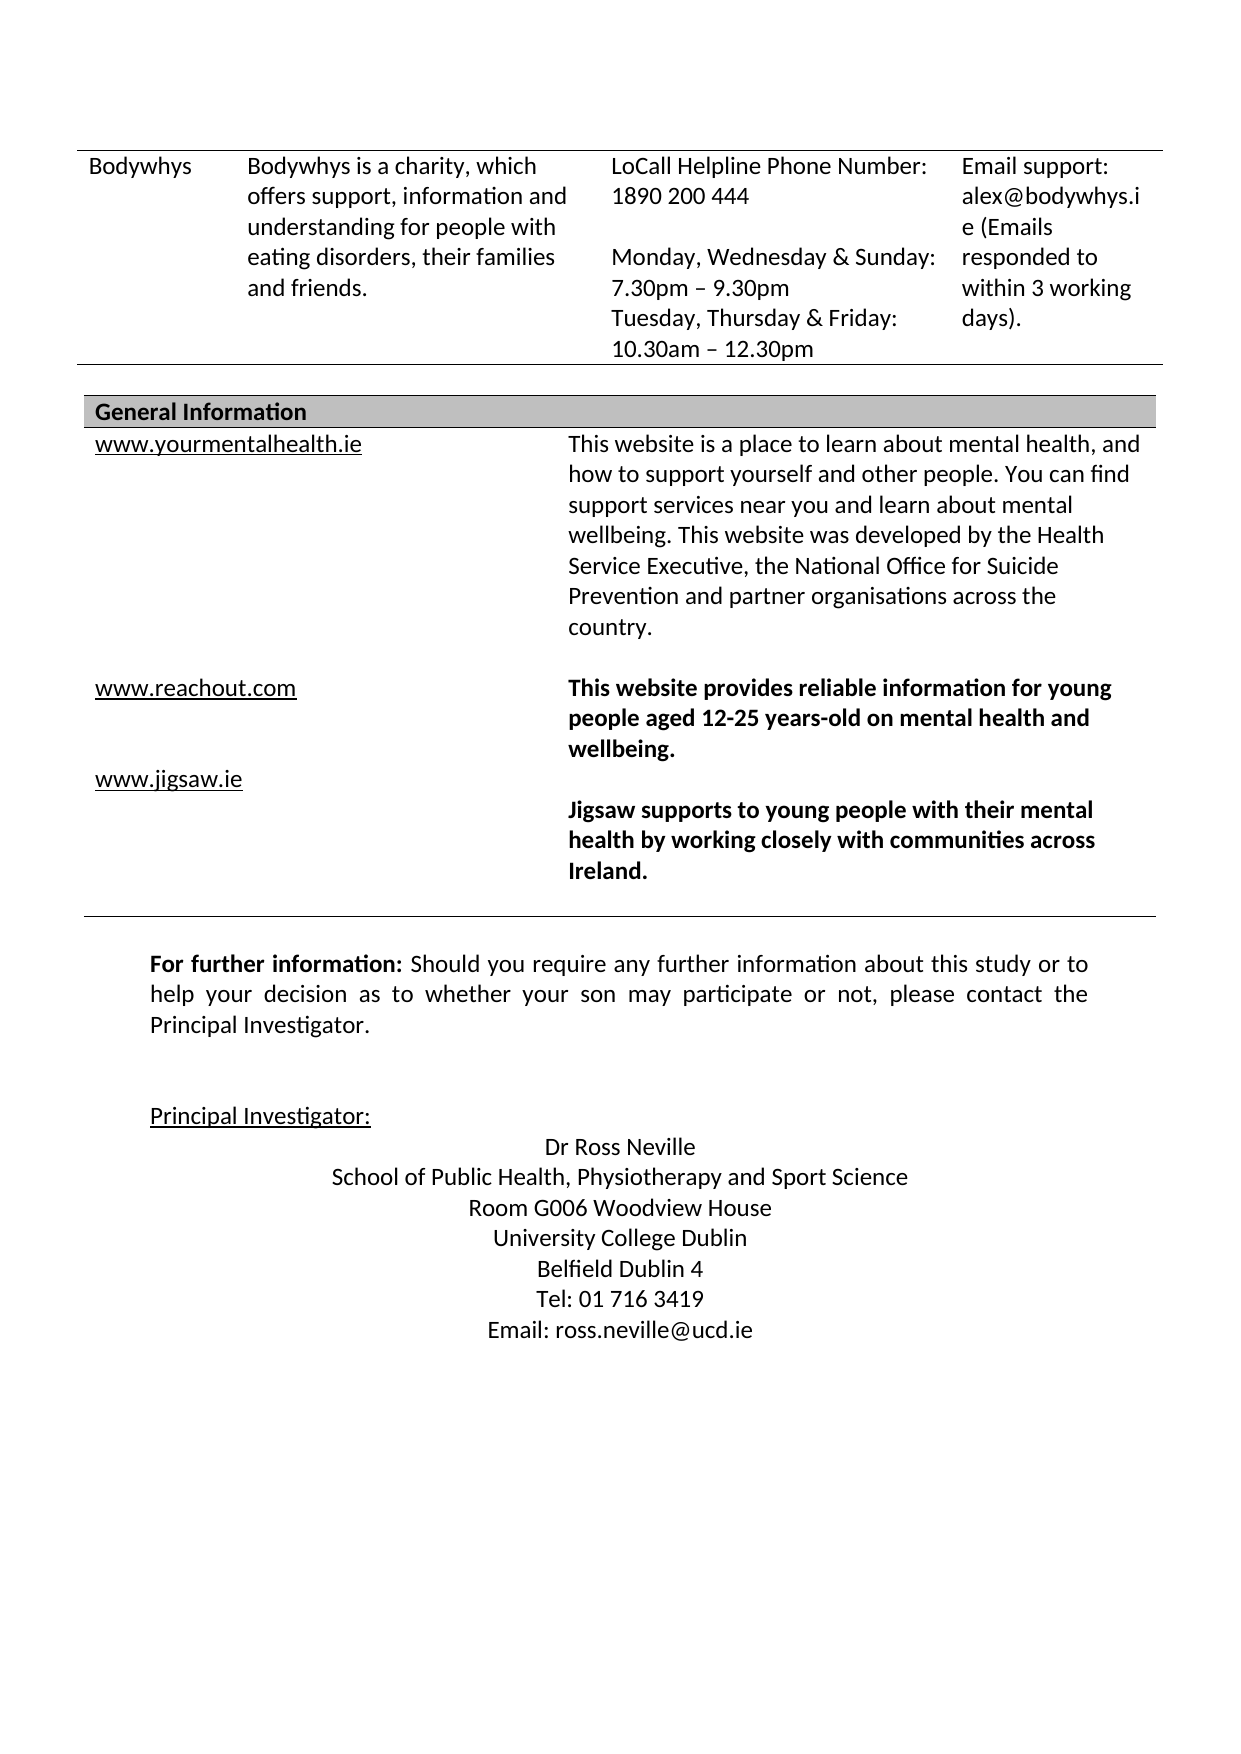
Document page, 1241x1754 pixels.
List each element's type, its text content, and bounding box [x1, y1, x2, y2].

text Tel: 01 716 3419 [150, 1283, 1090, 1314]
table_cell Email support: alex@bodywhys.ie (Emails responded to within 3 working days). [950, 151, 1163, 364]
table_cell This website is a place to learn about mental health, and how to support yourself and other people. You can find support services near you and learn about mental wellbeing. This website was developed by the Health Service Executive, the National Office for Suicide Prevention and partner organisations across the country. [557, 428, 1156, 672]
text Room G006 Woodview House [150, 1192, 1090, 1222]
table_cell Bodywhys [77, 151, 236, 364]
table_cell www.reachout.com www.jigsaw.ie [84, 672, 557, 916]
table_cell Bodywhys is a charity, which offers support, information and understanding for people with eating disorders, their families and friends. [236, 151, 600, 364]
text Email: ross.neville@ucd.ie [150, 1314, 1090, 1344]
text Belfield Dublin 4 [150, 1253, 1090, 1283]
table_header General Information [84, 396, 557, 427]
text Principal Investigator: [150, 1100, 1090, 1131]
text Dr Ross Neville [150, 1131, 1090, 1161]
text School of Public Health, Physiotherapy and Sport Science [150, 1161, 1090, 1192]
table_cell This website provides reliable information for young people aged 12-25 years-old on mental health and wellbeing. Jigsaw supports to young people with their mental health by working closely with communities across Ireland. [557, 672, 1156, 916]
table_cell www.yourmentalhealth.ie [84, 428, 557, 672]
text University College Dublin [150, 1222, 1090, 1253]
table_header [557, 396, 1156, 427]
text For further information: Should you require any further information about this study or to help your decision as to whether your son may participate or not, please contact the Principal Investigator. [150, 948, 1090, 1039]
table_cell LoCall Helpline Phone Number: 1890 200 444 Monday, Wednesday & Sunday: 7.30pm – 9.30pm Tuesday, Thursday & Friday: 10.30am – 12.30pm [600, 151, 950, 364]
